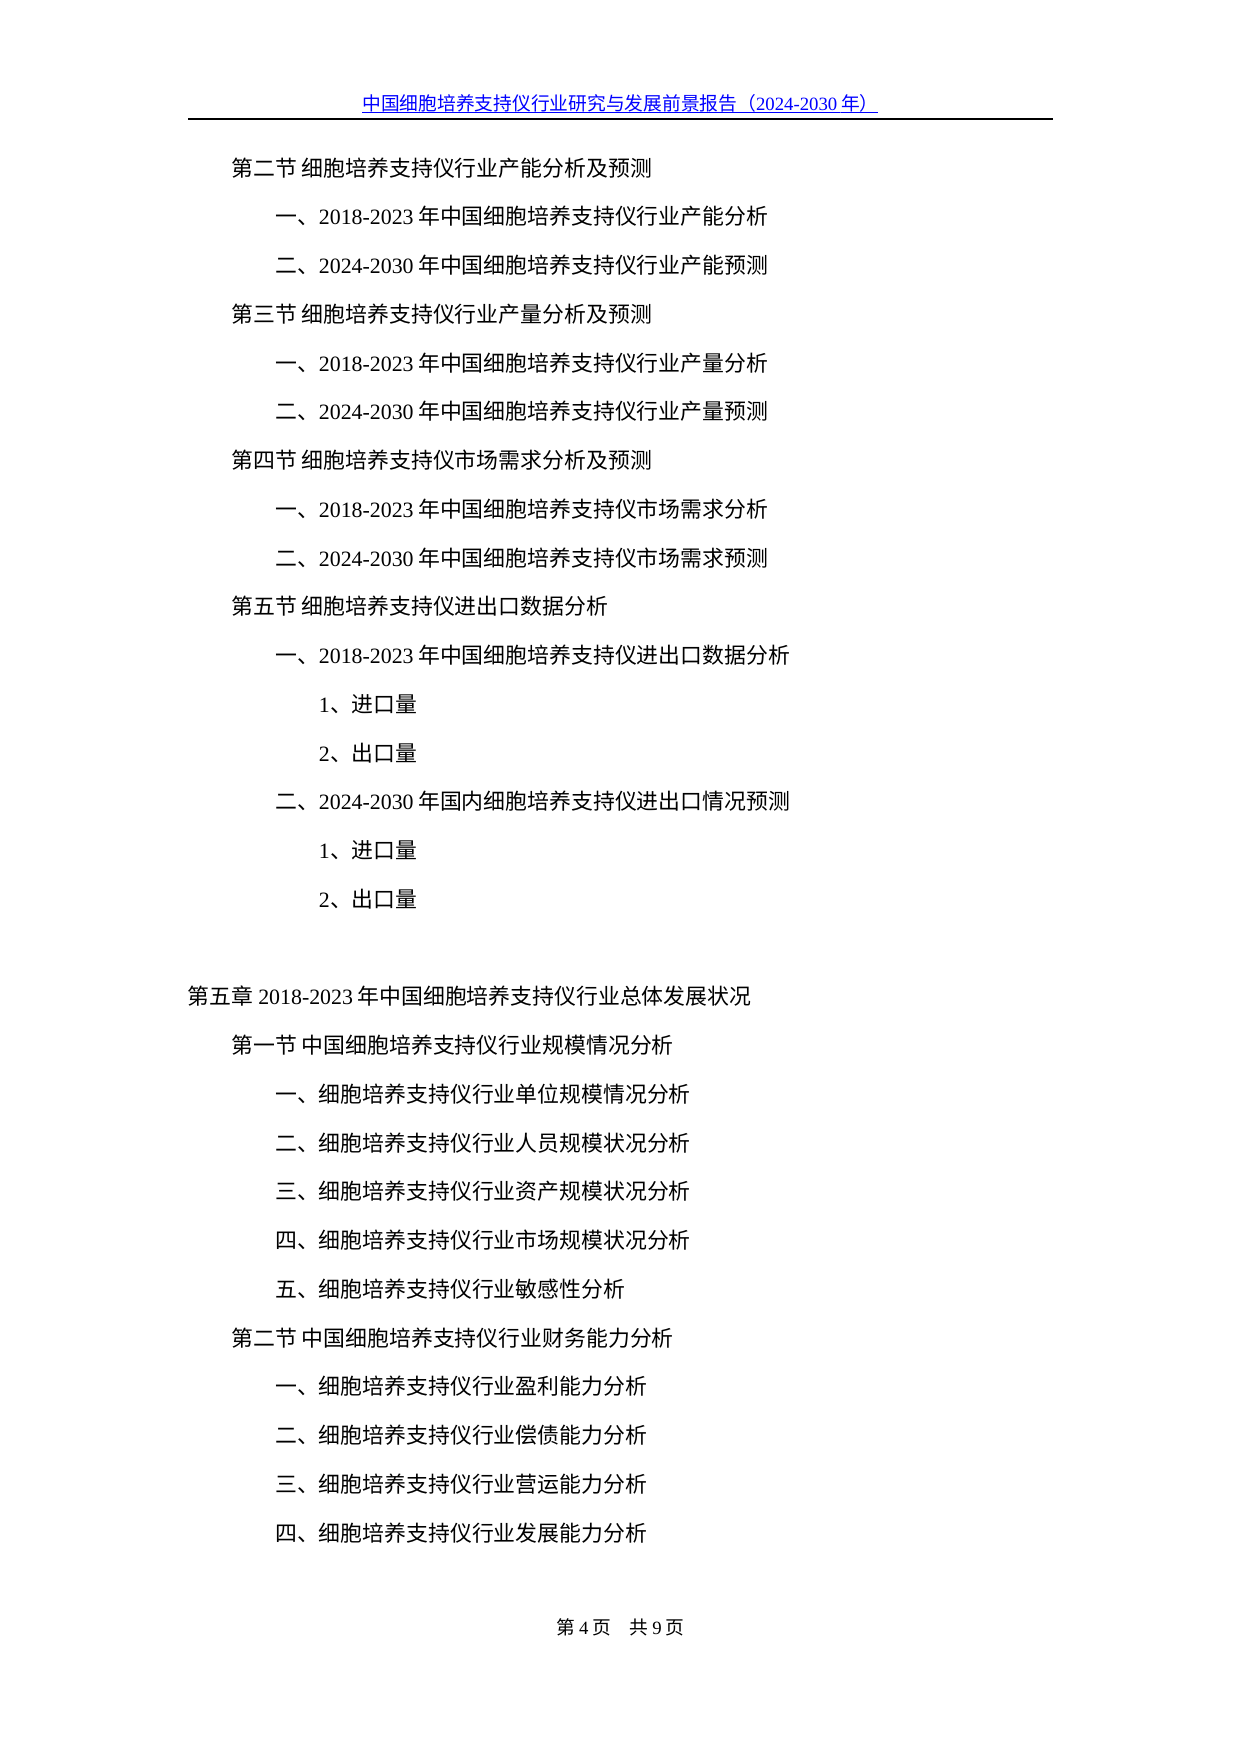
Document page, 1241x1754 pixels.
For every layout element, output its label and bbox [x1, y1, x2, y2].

text [187, 150, 1053, 1548]
